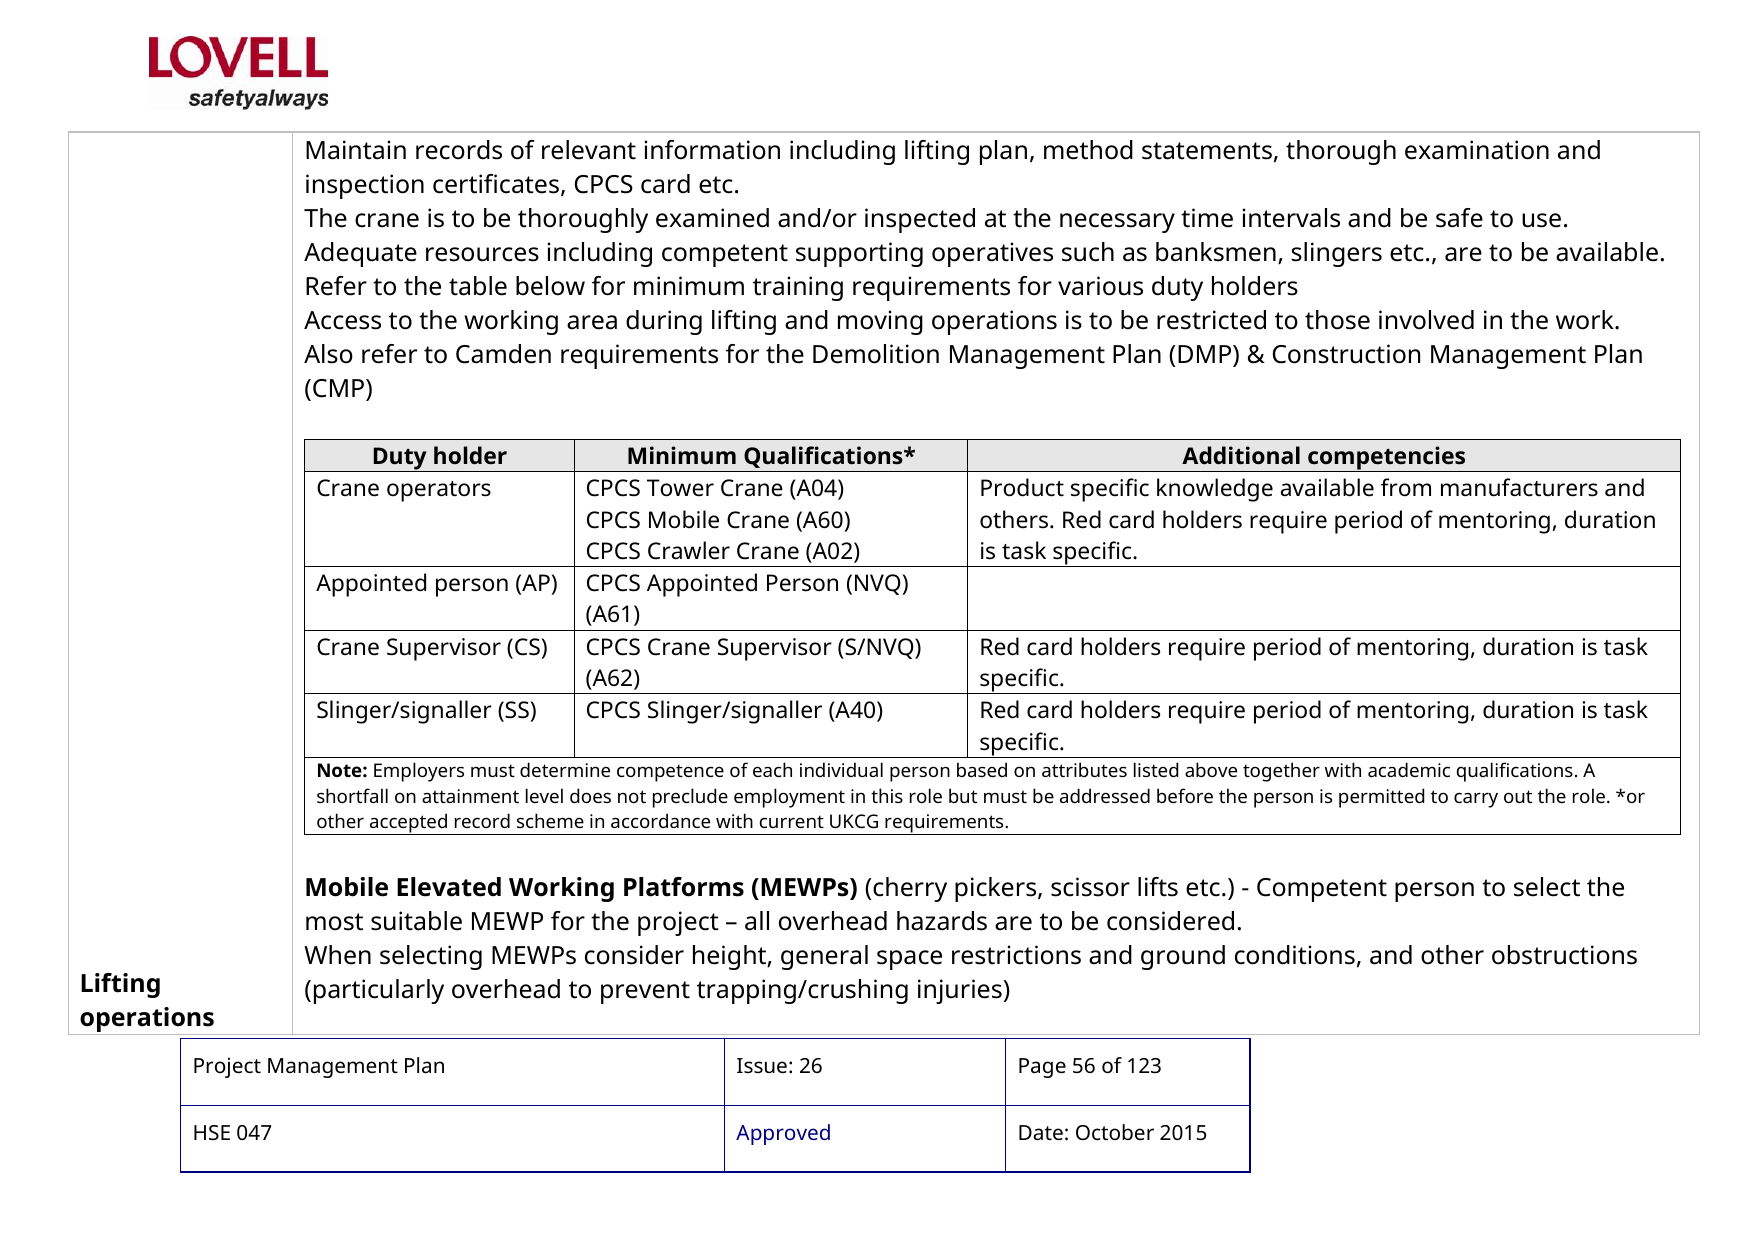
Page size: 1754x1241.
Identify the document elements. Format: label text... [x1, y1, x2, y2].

picture [148, 36, 329, 110]
